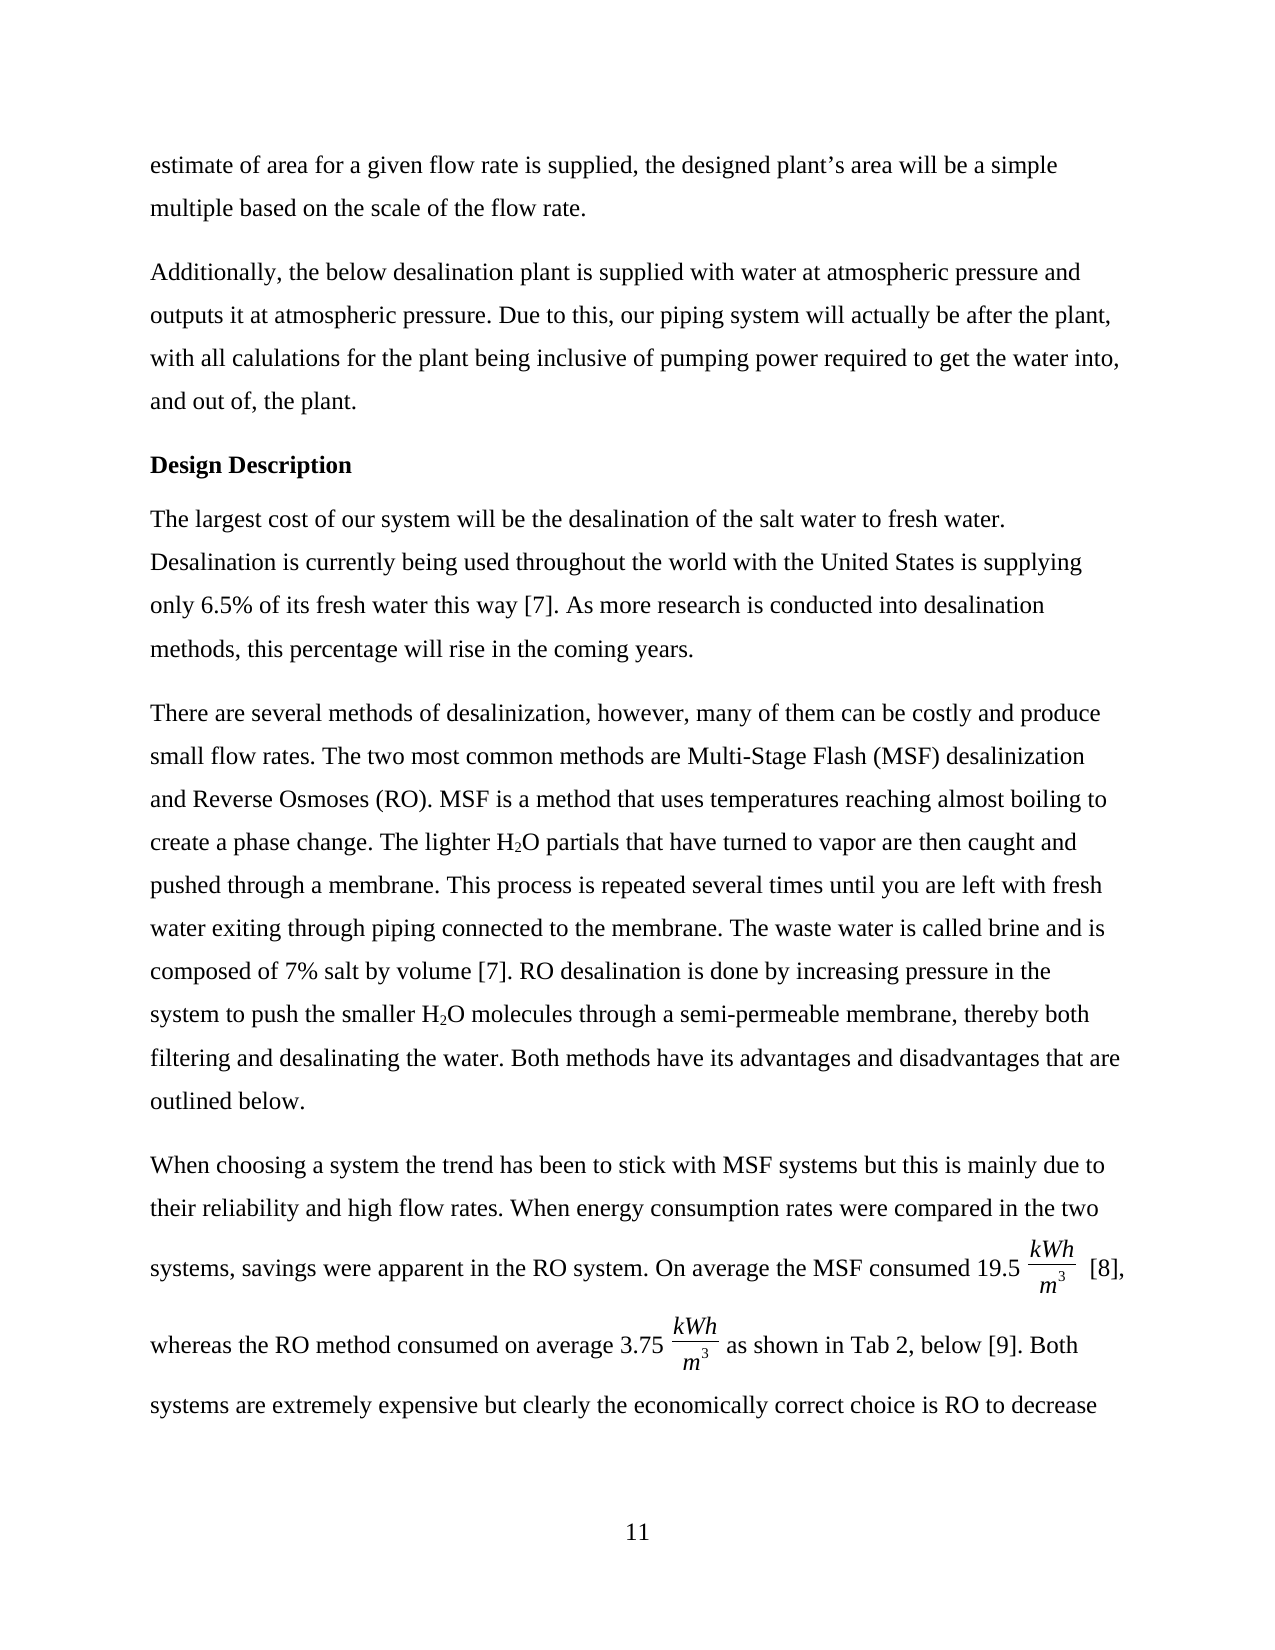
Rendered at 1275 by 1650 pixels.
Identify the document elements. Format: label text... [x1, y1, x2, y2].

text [150, 150, 1125, 222]
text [150, 1150, 1125, 1418]
text Design Description [150, 450, 1125, 479]
text The largest cost of our system will be the desalination of the salt water to fresh water. Desalination is currently being used throughout the world with the United States is supplying only 6.5% of its fresh water this way [7]. As more research is conducted into desalination methods, this percentage will rise in the coming years. [150, 504, 1125, 662]
text There are several methods of desalinization, however, many of them can be costly and produce small flow rates. The two most common methods are Multi-Stage Flash (MSF) desalinization and Reverse Osmoses (RO). MSF is a method that uses temperatures reaching almost boiling to create a phase change. The lighter H2O partials that have turned to vapor are then caught and pushed through a membrane. This process is repeated several times until you are left with fresh water exiting through piping connected to the membrane. The waste water is called brine and is composed of 7% salt by volume [7]. RO desalination is done by increasing pressure in the system to push the smaller H2O molecules through a semi-permeable membrane, thereby both filtering and desalinating the water. Both methods have its advantages and disadvantages that are outlined below. [150, 698, 1125, 1114]
text Additionally, the below desalination plant is supplied with water at atmospheric pressure and outputs it at atmospheric pressure. Due to this, our piping system will actually be after the plant, with all calulations for the plant being inclusive of pumping power required to get the water into, and out of, the plant. [150, 257, 1125, 415]
